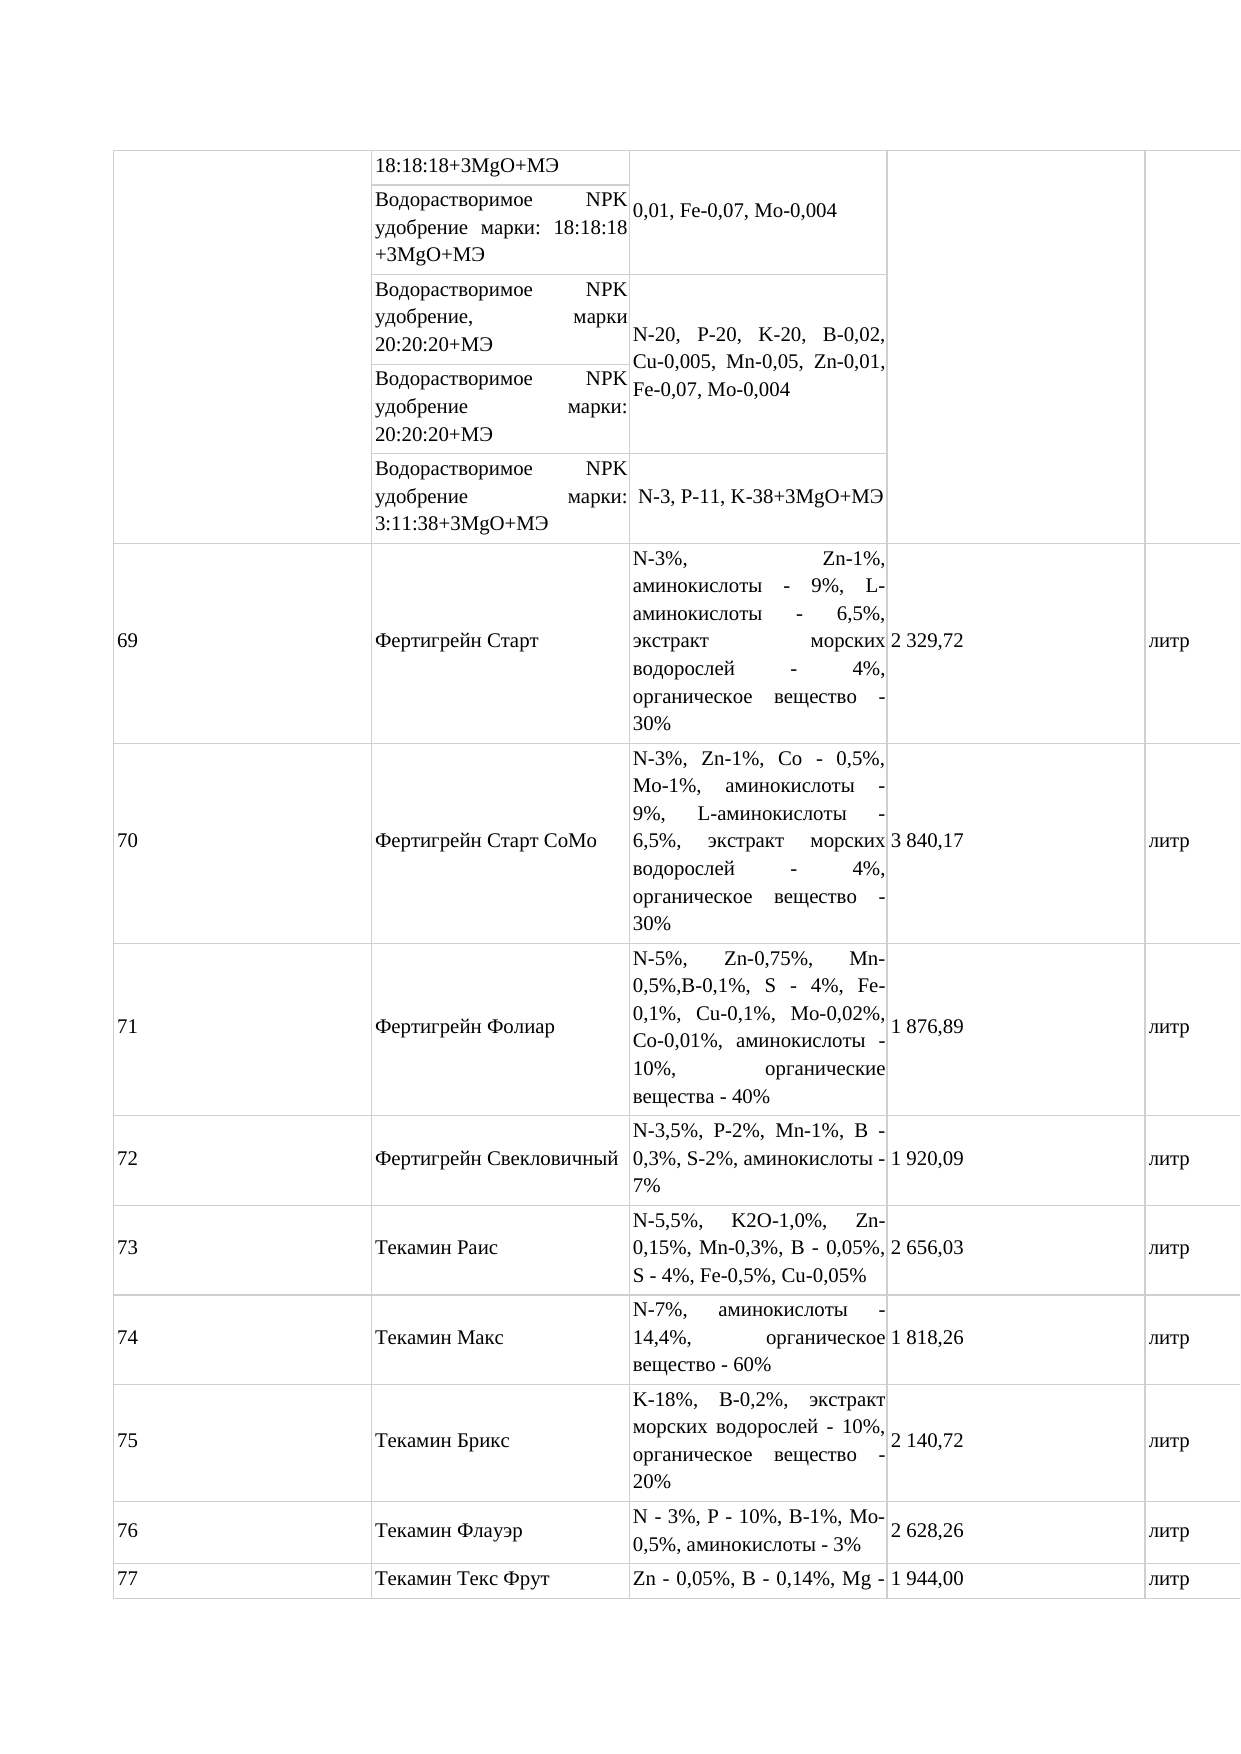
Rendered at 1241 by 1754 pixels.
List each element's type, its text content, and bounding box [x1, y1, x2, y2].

table_cell Фертигрейн Старт [372, 544, 629, 743]
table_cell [630, 151, 886, 274]
table_cell Водорастворимое NPK удобрение марки: 3:11:38+3MgО+МЭ [372, 454, 629, 543]
table_cell литр [1146, 1296, 1240, 1384]
table_cell литр [1146, 944, 1240, 1115]
table_cell литр [1146, 1116, 1240, 1205]
table_cell 70 [114, 744, 371, 943]
table_cell 2 656,03 [888, 1206, 1144, 1294]
table_cell 3 840,17 [888, 744, 1144, 943]
table_cell K-18%, B-0,2%, экстракт морских водорослей - 10%, органическое вещество - 20% [630, 1385, 886, 1501]
table_cell N-3, P-11, K-38+3MgO+MЭ [630, 454, 886, 543]
table_cell N-5,5%, K2O-1,0%, Zn-0,15%, Mn-0,3%, В - 0,05%, S - 4%, Fe-0,5%, Cu-0,05% [630, 1206, 886, 1294]
table_cell Водорастворимое NPK удобрение марки: 20:20:20+МЭ [372, 365, 629, 453]
table_cell 1 944,00 [888, 1564, 1144, 1597]
table_cell 76 [114, 1502, 371, 1563]
table_cell литр [1146, 1502, 1240, 1563]
table_cell 69 [114, 544, 371, 743]
table_cell 1 876,89 [888, 944, 1144, 1115]
table_cell 71 [114, 944, 371, 1115]
table_cell 75 [114, 1385, 371, 1501]
table_cell Текамин Раис [372, 1206, 629, 1294]
table_cell 74 [114, 1296, 371, 1384]
table_cell N-3%, Zn-1%, аминокислоты - 9%, L-аминокислоты - 6,5%, экстракт морских водорослей - 4%, органическое вещество - 30% [630, 544, 886, 743]
table_cell литр [1146, 544, 1240, 743]
table_cell N-3,5%, P-2%, Mn-1%, B - 0,3%, S-2%, аминокислоты - 7% [630, 1116, 886, 1205]
table_cell литр [1146, 1385, 1240, 1501]
table_cell 73 [114, 1206, 371, 1294]
table_cell Текамин Брикс [372, 1385, 629, 1501]
table_cell N - 3%, P - 10%, B-1%, Mo-0,5%, аминокислоты - 3% [630, 1502, 886, 1563]
table_cell 2 628,26 [888, 1502, 1144, 1563]
table_cell Водорастворимое NPK удобрение марки: 18:18:18 +3MgO+МЭ [372, 186, 629, 274]
table_cell 72 [114, 1116, 371, 1205]
table_cell N-3%, Zn-1%, Со - 0,5%, Mo-1%, аминокислоты - 9%, L-аминокислоты - 6,5%, экстракт морских водорослей - 4%, органическое вещество - 30% [630, 744, 886, 943]
table_cell литр [1146, 1206, 1240, 1294]
table_cell Фертигрейн Фолиар [372, 944, 629, 1115]
table_cell Текамин Флауэр [372, 1502, 629, 1563]
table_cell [372, 151, 629, 184]
table_cell литр [1146, 1564, 1240, 1597]
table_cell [630, 1564, 886, 1597]
table_cell 1 920,09 [888, 1116, 1144, 1205]
table_cell N-5%, Zn-0,75%, Mn-0,5%,B-0,1%, S - 4%, Fe-0,1%, Cu-0,1%, Mo-0,02%, Co-0,01%, аминокислоты - 10%, органические вещества - 40% [630, 944, 886, 1115]
table_cell Водорастворимое NPK удобрение, марки 20:20:20+МЭ [372, 275, 629, 363]
table_cell литр [1146, 744, 1240, 943]
table_cell Фертигрейн Свекловичный [372, 1116, 629, 1205]
table_cell N-7%, аминокислоты - 14,4%, органическое вещество - 60% [630, 1296, 886, 1384]
table_cell N-20, P-20, K-20, В-0,02, Cu-0,005, Mn-0,05, Zn-0,01, Fe-0,07, Mo-0,004 [630, 275, 886, 453]
table_cell Текамин Макс [372, 1296, 629, 1384]
table_cell Фертигрейн Старт СоМо [372, 744, 629, 943]
table_cell Текамин Текс Фрут [372, 1564, 629, 1597]
table_cell 77 [114, 1564, 371, 1597]
table_cell 1 818,26 [888, 1296, 1144, 1384]
table_cell 2 329,72 [888, 544, 1144, 743]
table_cell 2 140,72 [888, 1385, 1144, 1501]
